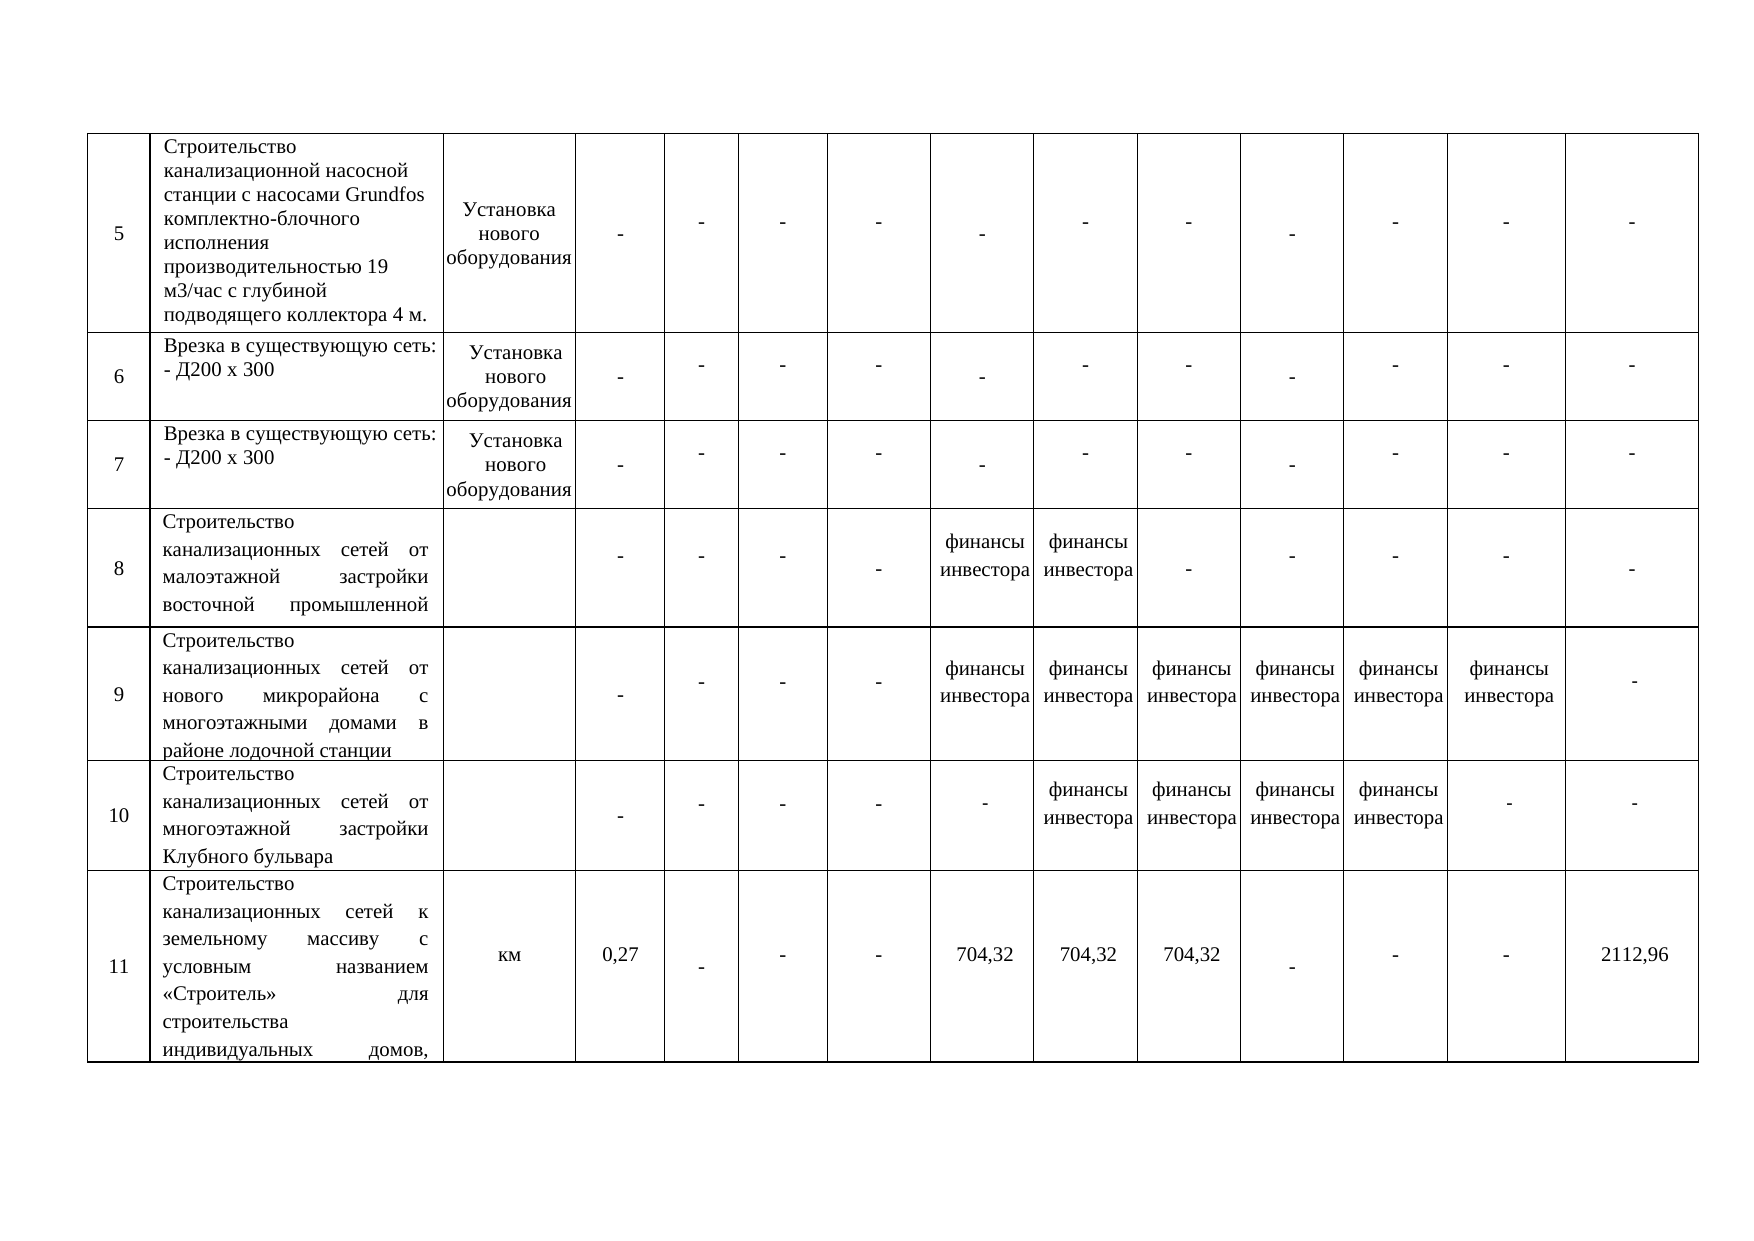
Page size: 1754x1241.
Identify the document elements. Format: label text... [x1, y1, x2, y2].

table_cell Строительство канализационных сетей к земельному массиву с условным названием «Строитель» для строительства индивидуальных домов, Ду=63 [151, 871, 443, 1061]
table_cell финансы инвестора [1034, 509, 1137, 626]
table_cell - [1241, 509, 1343, 626]
table_cell 5 [88, 134, 149, 332]
table_cell - [1566, 333, 1698, 420]
table_cell финансы инвестора [1241, 761, 1343, 870]
table_cell - [931, 333, 1033, 420]
table_cell [444, 761, 575, 870]
table_cell - [931, 761, 1033, 870]
table_cell - [739, 509, 827, 626]
table_cell - [1344, 509, 1447, 626]
table_cell Строительство канализационных сетей от нового микрорайона с многоэтажными домами в районе лодочной станции [151, 628, 443, 760]
table_cell - [828, 333, 930, 420]
table_cell - [739, 871, 827, 1061]
table_cell финансы инвестора [1344, 761, 1447, 870]
table_cell - [828, 761, 930, 870]
table_cell Врезка в существующую сеть: - Д200 х 300 [151, 333, 443, 420]
table_cell - [1448, 421, 1565, 508]
table_cell - [1344, 134, 1447, 332]
table_cell финансы инвестора [1138, 761, 1240, 870]
table_cell - [665, 871, 738, 1061]
table_cell - [739, 134, 827, 332]
table_cell - [739, 628, 827, 760]
table_cell - [1138, 509, 1240, 626]
table_cell 704,32 [1034, 871, 1137, 1061]
table_cell - [1241, 871, 1343, 1061]
table_cell - [1448, 871, 1565, 1061]
table_cell Установка нового оборудования [444, 333, 575, 420]
table_cell - [1448, 134, 1565, 332]
table_cell - [665, 134, 738, 332]
table_cell - [828, 871, 930, 1061]
table_cell 6 [88, 333, 149, 420]
table_cell - [828, 421, 930, 508]
table_cell - [1566, 134, 1698, 332]
table_cell 9 [88, 628, 149, 760]
table_cell - [828, 134, 930, 332]
table_cell - [1566, 421, 1698, 508]
table_cell - [665, 628, 738, 760]
table_cell - [1448, 333, 1565, 420]
table_cell - [1448, 761, 1565, 870]
table_cell Врезка в существующую сеть: - Д200 х 300 [151, 421, 443, 508]
table_cell - [1241, 421, 1343, 508]
table_cell км [444, 871, 575, 1061]
table_cell финансы инвестора [1241, 628, 1343, 760]
table_cell - [576, 134, 664, 332]
table_cell - [665, 509, 738, 626]
table_cell - [1034, 421, 1137, 508]
table_cell - [1138, 134, 1240, 332]
table_cell Установка нового оборудования [444, 421, 575, 508]
table_cell - [1566, 628, 1698, 760]
table_cell финансы инвестора [931, 509, 1033, 626]
table_cell - [739, 761, 827, 870]
table_cell финансы инвестора [1034, 761, 1137, 870]
table_cell - [1034, 333, 1137, 420]
table_cell 10 [88, 761, 149, 870]
table_cell - [1448, 509, 1565, 626]
table_cell [444, 628, 575, 760]
table_cell 8 [88, 509, 149, 626]
table_cell - [576, 761, 664, 870]
table_cell финансы инвестора [931, 628, 1033, 760]
table_cell финансы инвестора [1138, 628, 1240, 760]
table_cell 0,27 [576, 871, 664, 1061]
table_cell - [1344, 333, 1447, 420]
table_cell - [665, 421, 738, 508]
table_cell 704,32 [1138, 871, 1240, 1061]
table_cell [444, 134, 575, 332]
table_cell - [1241, 333, 1343, 420]
table_cell - [1138, 421, 1240, 508]
table_cell [444, 509, 575, 626]
table_cell - [1034, 134, 1137, 332]
table_cell - [576, 421, 664, 508]
table_cell - [1138, 333, 1240, 420]
table_cell Строительство канализационных сетей от малоэтажной застройки восточной промышленной зоны [151, 509, 443, 626]
table_cell - [1566, 761, 1698, 870]
table_cell - [1566, 509, 1698, 626]
table_cell - [576, 628, 664, 760]
table_cell 704,32 [931, 871, 1033, 1061]
table_cell - [828, 509, 930, 626]
table_cell - [1241, 134, 1343, 332]
table_cell 2112,96 [1566, 871, 1698, 1061]
table_cell - [665, 761, 738, 870]
table_cell - [931, 134, 1033, 332]
table_cell - [931, 421, 1033, 508]
table_cell - [665, 333, 738, 420]
table_cell финансы инвестора [1448, 628, 1565, 760]
table_cell - [576, 509, 664, 626]
table_cell 11 [88, 871, 149, 1061]
table_cell финансы инвестора [1344, 628, 1447, 760]
table_cell 7 [88, 421, 149, 508]
table_cell - [739, 333, 827, 420]
table_cell Строительство канализационных сетей от многоэтажной застройки Клубного бульвара [151, 761, 443, 870]
table_cell - [828, 628, 930, 760]
table_cell - [1344, 421, 1447, 508]
table_cell финансы инвестора [1034, 628, 1137, 760]
table_cell - [1344, 871, 1447, 1061]
table_cell - [739, 421, 827, 508]
table_cell Строительство канализационной насосной станции с насосами Grundfos комплектно-блочного исполнения производительностью 19 м3/час с глубиной подводящего коллектора 4 м. [151, 134, 443, 332]
table_cell - [576, 333, 664, 420]
